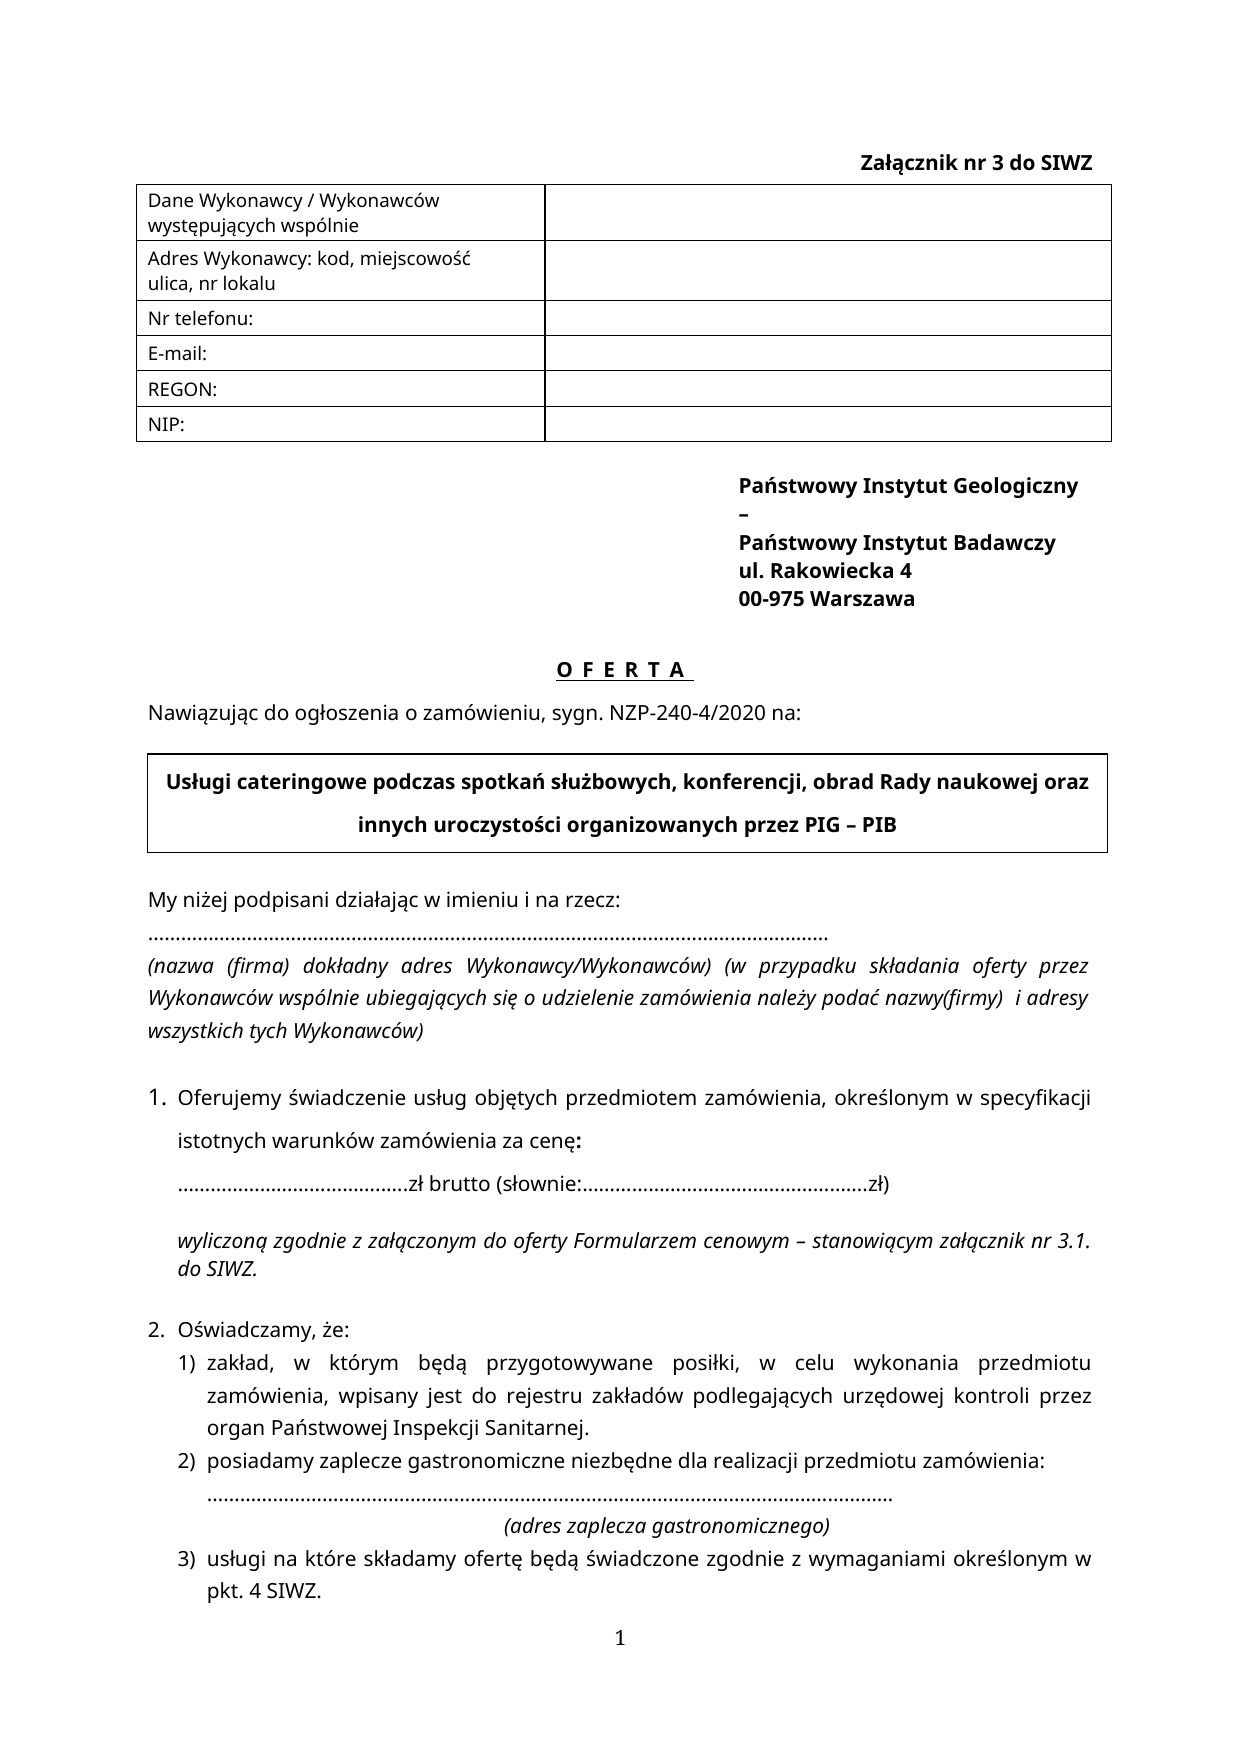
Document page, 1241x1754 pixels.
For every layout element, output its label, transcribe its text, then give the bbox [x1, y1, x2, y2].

table_cell E-mail: [137, 336, 544, 370]
text My niżej podpisani działając w imieniu i na rzecz: [148, 886, 1093, 914]
table_cell NIP: [137, 407, 544, 441]
table_cell Adres Wykonawcy: kod, miejscowość ulica, nr lokalu [137, 241, 544, 299]
text Państwowy Instytut Geologiczny – [738, 471, 1093, 528]
text ………………………………………………………………………………..…………………………… [207, 1479, 1093, 1507]
list Oświadczamy, że: [148, 1316, 1093, 1344]
table_cell Nr telefonu: [137, 301, 544, 335]
text Nawiązując do ogłoszenia o zamówieniu, sygn. NZP-240-4/2020 na: [148, 698, 1093, 727]
table_cell [546, 407, 1111, 441]
table_cell [546, 371, 1111, 406]
table_header Dane Wykonawcy / Wykonawców występujących wspólnie [137, 185, 544, 240]
text wyliczoną zgodnie z załączonym do oferty Formularzem cenowym – stanowiącym załącznik nr 3.1. do SIWZ. [177, 1226, 1093, 1283]
text ul. Rakowiecka 4 [738, 556, 1093, 584]
list usługi na które składamy ofertę będą świadczone zgodnie z wymaganiami określonym w pkt. 4 SIWZ. [177, 1544, 1093, 1605]
table_cell REGON: [137, 371, 544, 406]
table_cell [546, 241, 1111, 299]
table_header Usługi cateringowe podczas spotkań służbowych, konferencji, obrad Rady naukowej oraz innych uroczystości organizowanych przez PIG – PIB [148, 755, 1107, 851]
text (adres zaplecza gastronomicznego) [241, 1511, 1093, 1540]
text Państwowy Instytut Badawczy [738, 528, 1093, 556]
text (nazwa (firma) dokładny adres Wykonawcy/Wykonawców) (w przypadku składania oferty przez Wykonawców wspólnie ubiegających się o udzielenie zamówienia należy podać nazwy(firmy) i adresy wszystkich tych Wykonawców) [148, 951, 1090, 1044]
table_cell [546, 301, 1111, 335]
text ………………………………..….zł brutto (słownie:…………………………………………….zł) [177, 1169, 1093, 1198]
text O F E R T A [148, 656, 1093, 684]
list zakład, w którym będą przygotowywane posiłki, w celu wykonania przedmiotu zamówienia, wpisany jest do rejestru zakładów podlegających urzędowej kontroli przez organ Państwowej Inspekcji Sanitarnej. [177, 1348, 1093, 1442]
list posiadamy zaplecze gastronomiczne niezbędne dla realizacji przedmiotu zamówienia: [177, 1446, 1093, 1474]
text Załącznik nr 3 do SIWZ [148, 148, 1093, 176]
text 00-975 Warszawa [738, 584, 1093, 613]
text …………………………………………………………………………….……………………………… [148, 918, 1093, 947]
table_cell [546, 336, 1111, 370]
table_header [546, 185, 1111, 240]
list Oferujemy świadczenie usług objętych przedmiotem zamówienia, określonym w specyfikacji istotnych warunków zamówienia za cenę: [148, 1081, 1093, 1155]
